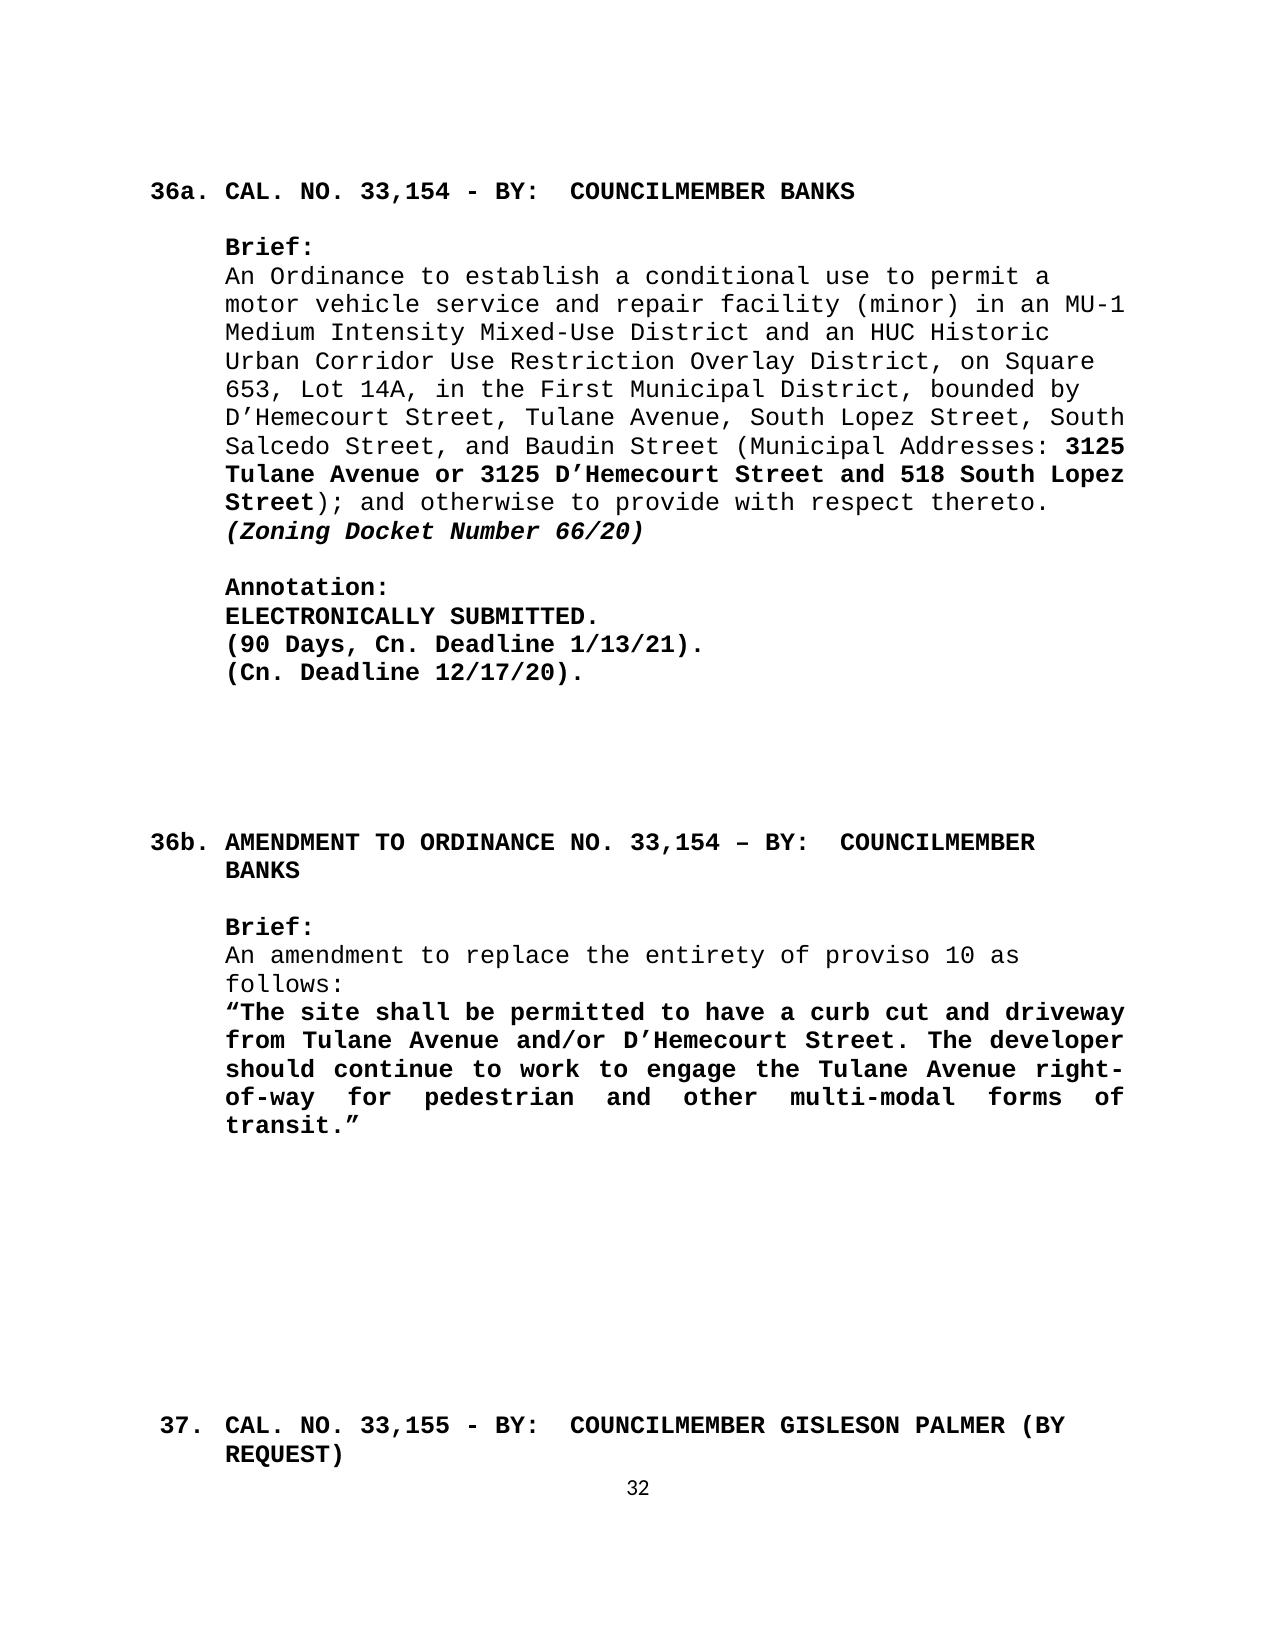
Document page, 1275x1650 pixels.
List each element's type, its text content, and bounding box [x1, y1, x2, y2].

list “The site shall be permitted to have a curb cut and driveway from Tulane Avenue and/or D’Hemecourt Street. The developer should continue to work to engage the Tulane Avenue right-of-way for pedestrian and other multi-modal forms of transit.” [225, 1000, 1125, 1141]
text ELECTRONICALLY SUBMITTED. [225, 603, 1125, 632]
text 36a. CAL. NO. 33,154 - BY: COUNCILMEMBER BANKS [150, 178, 1125, 207]
list (90 Days, Cn. Deadline 1/13/21). [225, 632, 1125, 660]
text BANKS [225, 858, 1125, 886]
text (Cn. Deadline 12/17/20). [225, 660, 1125, 688]
text 36b. AMENDMENT TO ORDINANCE NO. 33,154 – BY: COUNCILMEMBER [150, 830, 1125, 858]
list CAL. NO. 33,155 - BY: COUNCILMEMBER GISLESON PALMER (BY REQUEST) [159, 1413, 1125, 1470]
text An amendment to replace the entirety of proviso 10 as follows: [225, 943, 1125, 1000]
text Brief: [150, 915, 1125, 943]
text An Ordinance to establish a conditional use to permit a motor vehicle service and repair facility (minor) in an MU-1 Medium Intensity Mixed-Use District and an HUC Historic Urban Corridor Use Restriction Overlay District, on Square 653, Lot 14A, in the First Municipal District, bounded by D’Hemecourt Street, Tulane Avenue, South Lopez Street, South Salcedo Street, and Baudin Street (Municipal Addresses: 3125 Tulane Avenue or 3125 D’Hemecourt Street and 518 South Lopez Street); and otherwise to provide with respect thereto. (Zoning Docket Number 66/20) [225, 263, 1125, 547]
text Annotation: [225, 575, 1125, 603]
text Brief: [225, 235, 1125, 263]
